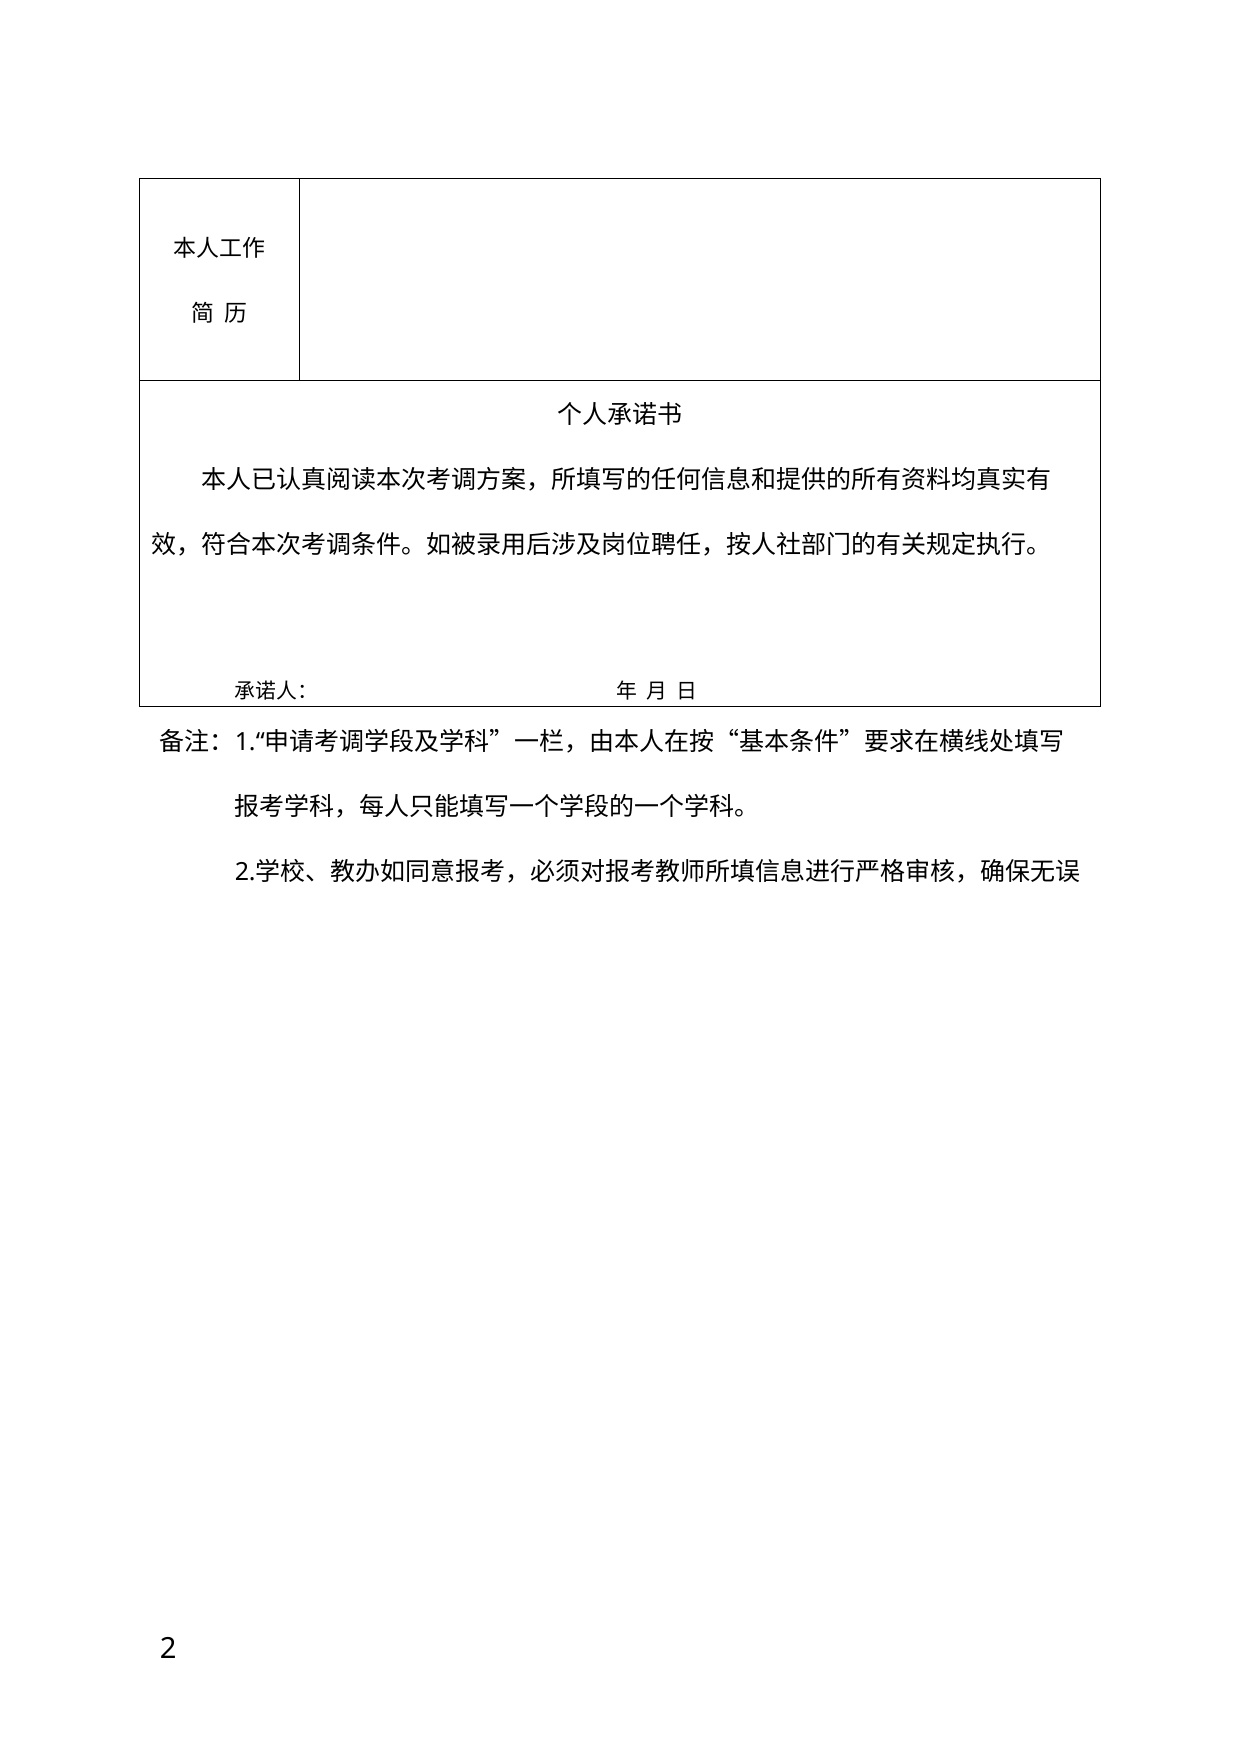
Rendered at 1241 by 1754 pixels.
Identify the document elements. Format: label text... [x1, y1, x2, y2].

table_cell 本人工作 简 历 [140, 179, 299, 379]
table_cell [300, 179, 1100, 379]
text 报考学科，每人只能填写一个学段的一个学科。 [159, 772, 1081, 837]
table_cell 个人承诺书 本人已认真阅读本次考调方案，所填写的任何信息和提供的所有资料均真实有效，符合本次考调条件。如被录用后涉及岗位聘任，按人社部门的有关规定执行。 承诺人： 年 月 日 [140, 381, 1100, 706]
text 备注：1.“申请考调学段及学科”一栏，由本人在按“基本条件”要求在横线处填写 [159, 707, 1081, 772]
text 2.学校、教办如同意报考，必须对报考教师所填信息进行严格审核，确保无误 [159, 837, 1081, 902]
